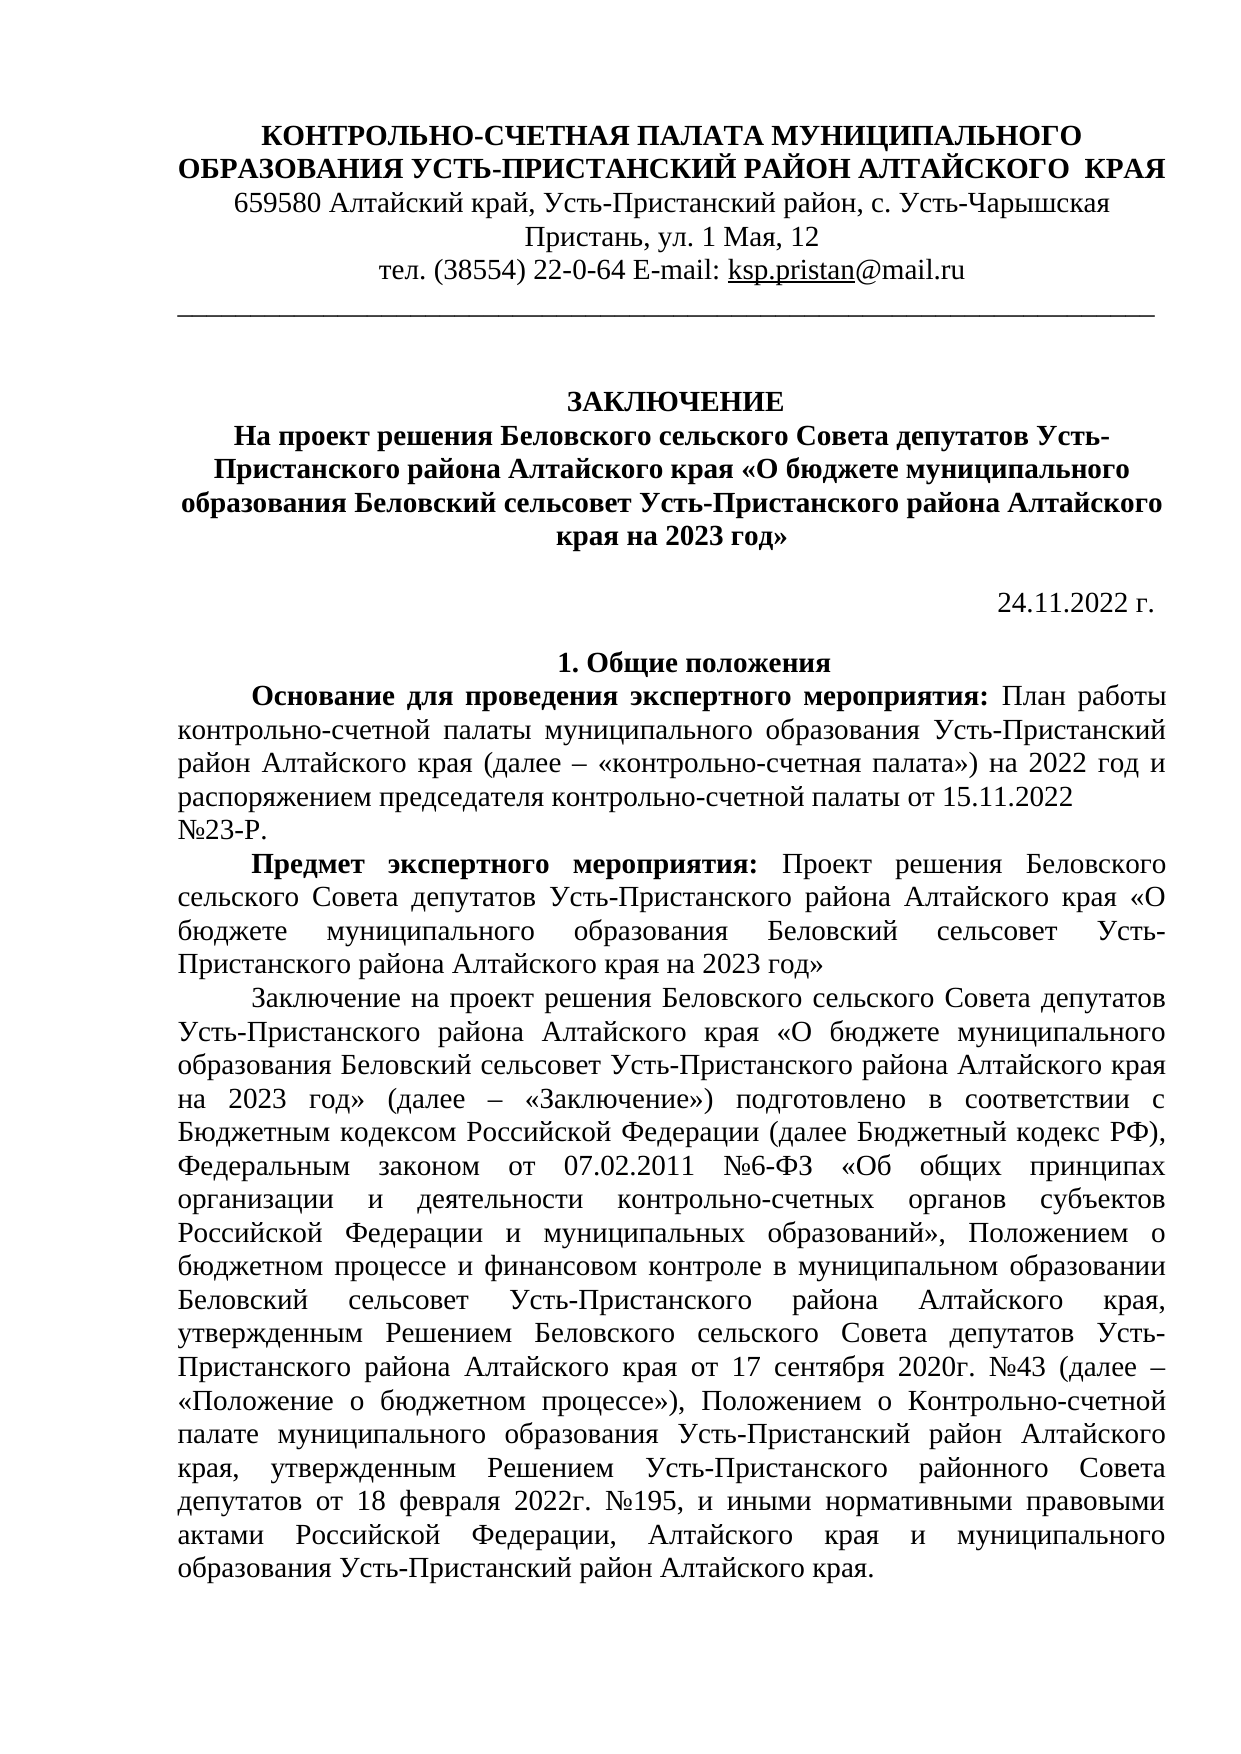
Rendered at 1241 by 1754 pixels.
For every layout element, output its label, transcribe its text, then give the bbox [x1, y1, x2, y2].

text №23-Р. [177, 812, 1167, 846]
text ЗАКЛЮЧЕНИЕ [177, 384, 1167, 418]
text На проект решения Беловского сельского Совета депутатов Усть-Пристанского района Алтайского края «О бюджете муниципального образования Беловский сельсовет Усть-Пристанского района Алтайского края на 2023 год» [177, 418, 1167, 552]
text 24.11.2022 г. [177, 585, 1155, 619]
text Заключение на проект решения Беловского сельского Совета депутатов Усть-Пристанского района Алтайского края «О бюджете муниципального образования Беловский сельсовет Усть-Пристанского района Алтайского края на 2023 год» (далее – «Заключение») подготовлено в соответствии с Бюджетным кодексом Российской Федерации (далее Бюджетный кодекс РФ), Федеральным законом от 07.02.2011 №6-ФЗ «Об общих принципах организации и деятельности контрольно-счетных органов субъектов Российской Федерации и муниципальных образований», Положением о бюджетном процессе и финансовом контроле в муниципальном образовании Беловский сельсовет Усть-Пристанского района Алтайского края, утвержденным Решением Беловского сельского Совета депутатов Усть-Пристанского района Алтайского края от 17 сентября 2020г. №43 (далее – «Положение о бюджетном процессе»), Положением о Контрольно-счетной палате муниципального образования Усть-Пристанский район Алтайского края, утвержденным Решением Усть-Пристанского районного Совета депутатов от 18 февраля 2022г. №195, и иными нормативными правовыми актами Российской Федерации, Алтайского края и муниципального образования Усть-Пристанский район Алтайского края. [177, 980, 1167, 1584]
text КОНТРОЛЬНО-СЧЕТНАЯ ПАЛАТА МУНИЦИПАЛЬНОГО ОБРАЗОВАНИЯ УСТЬ-ПРИСТАНСКИЙ РАЙОН АЛТАЙСКОГО КРАЯ [177, 118, 1167, 185]
text Основание для проведения экспертного мероприятия: План работы контрольно-счетной палаты муниципального образования Усть-Пристанский район Алтайского края (далее – «контрольно-счетная палата») на 2022 год и распоряжением председателя контрольно-счетной палаты от 15.11.2022 [177, 678, 1167, 812]
text 659580 Алтайский край, Усть-Пристанский район, с. Усть-Чарышская Пристань, ул. 1 Мая, 12 [177, 185, 1167, 252]
text тел. (38554) 22-0-64 E-mail: ksp.pristan@mail.ru [177, 252, 1167, 286]
text Предмет экспертного мероприятия: Проект решения Беловского сельского Совета депутатов Усть-Пристанского района Алтайского края «О бюджете муниципального образования Беловский сельсовет Усть-Пристанского района Алтайского края на 2023 год» [177, 846, 1167, 980]
text ___________________________________________________________________ [177, 286, 1167, 319]
text 1. Общие положения [177, 645, 1211, 678]
